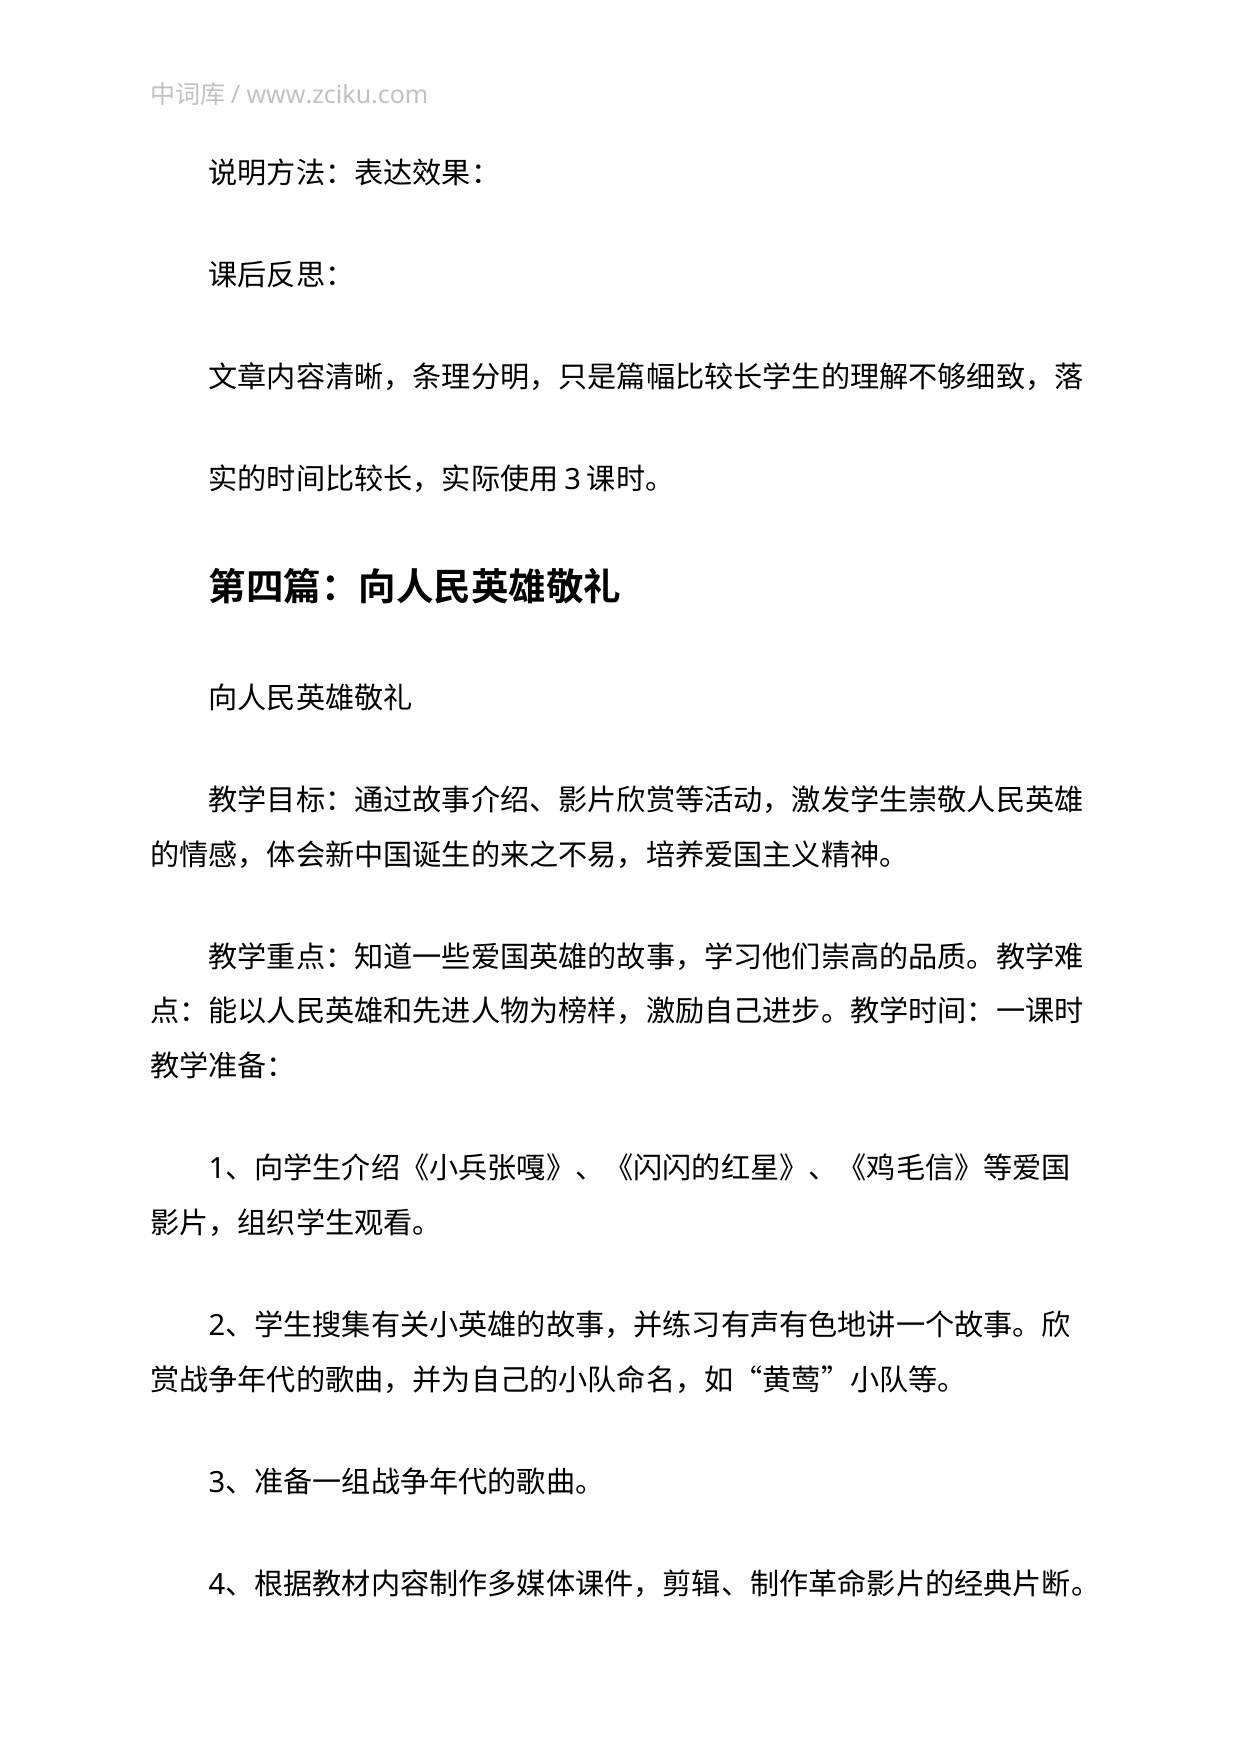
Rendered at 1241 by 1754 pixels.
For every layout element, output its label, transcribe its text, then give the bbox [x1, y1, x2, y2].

text 2、学生搜集有关小英雄的故事，并练习有声有色地讲一个故事。欣赏战争年代的歌曲，并为自己的小队命名，如“黄莺”小队等。 [150, 1301, 1090, 1399]
text 向人民英雄敬礼 [150, 675, 1090, 717]
text 3、准备一组战争年代的歌曲。 [150, 1458, 1090, 1501]
text 教学重点：知道一些爱国英雄的故事，学习他们崇高的品质。教学难点：能以人民英雄和先进人物为榜样，激励自己进步。教学时间：一课时 教学准备： [150, 933, 1090, 1085]
text 1、向学生介绍《小兵张嘎》、《闪闪的红星》、《鸡毛信》等爱国影片，组织学生观看。 [150, 1145, 1090, 1242]
text 课后反思： [150, 252, 1090, 294]
text 第四篇：向人民英雄敬礼 [150, 557, 1090, 612]
text 说明方法：表达效果： [150, 150, 1090, 192]
text 教学目标：通过故事介绍、影片欣赏等活动，激发学生崇敬人民英雄的情感，体会新中国诞生的来之不易，培养爱国主义精神。 [150, 776, 1090, 874]
text 文章内容清晰，条理分明，只是篇幅比较长学生的理解不够细致，落 [150, 353, 1090, 396]
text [150, 1560, 1090, 1603]
text 实的时间比较长，实际使用3课时。 [150, 455, 1090, 498]
